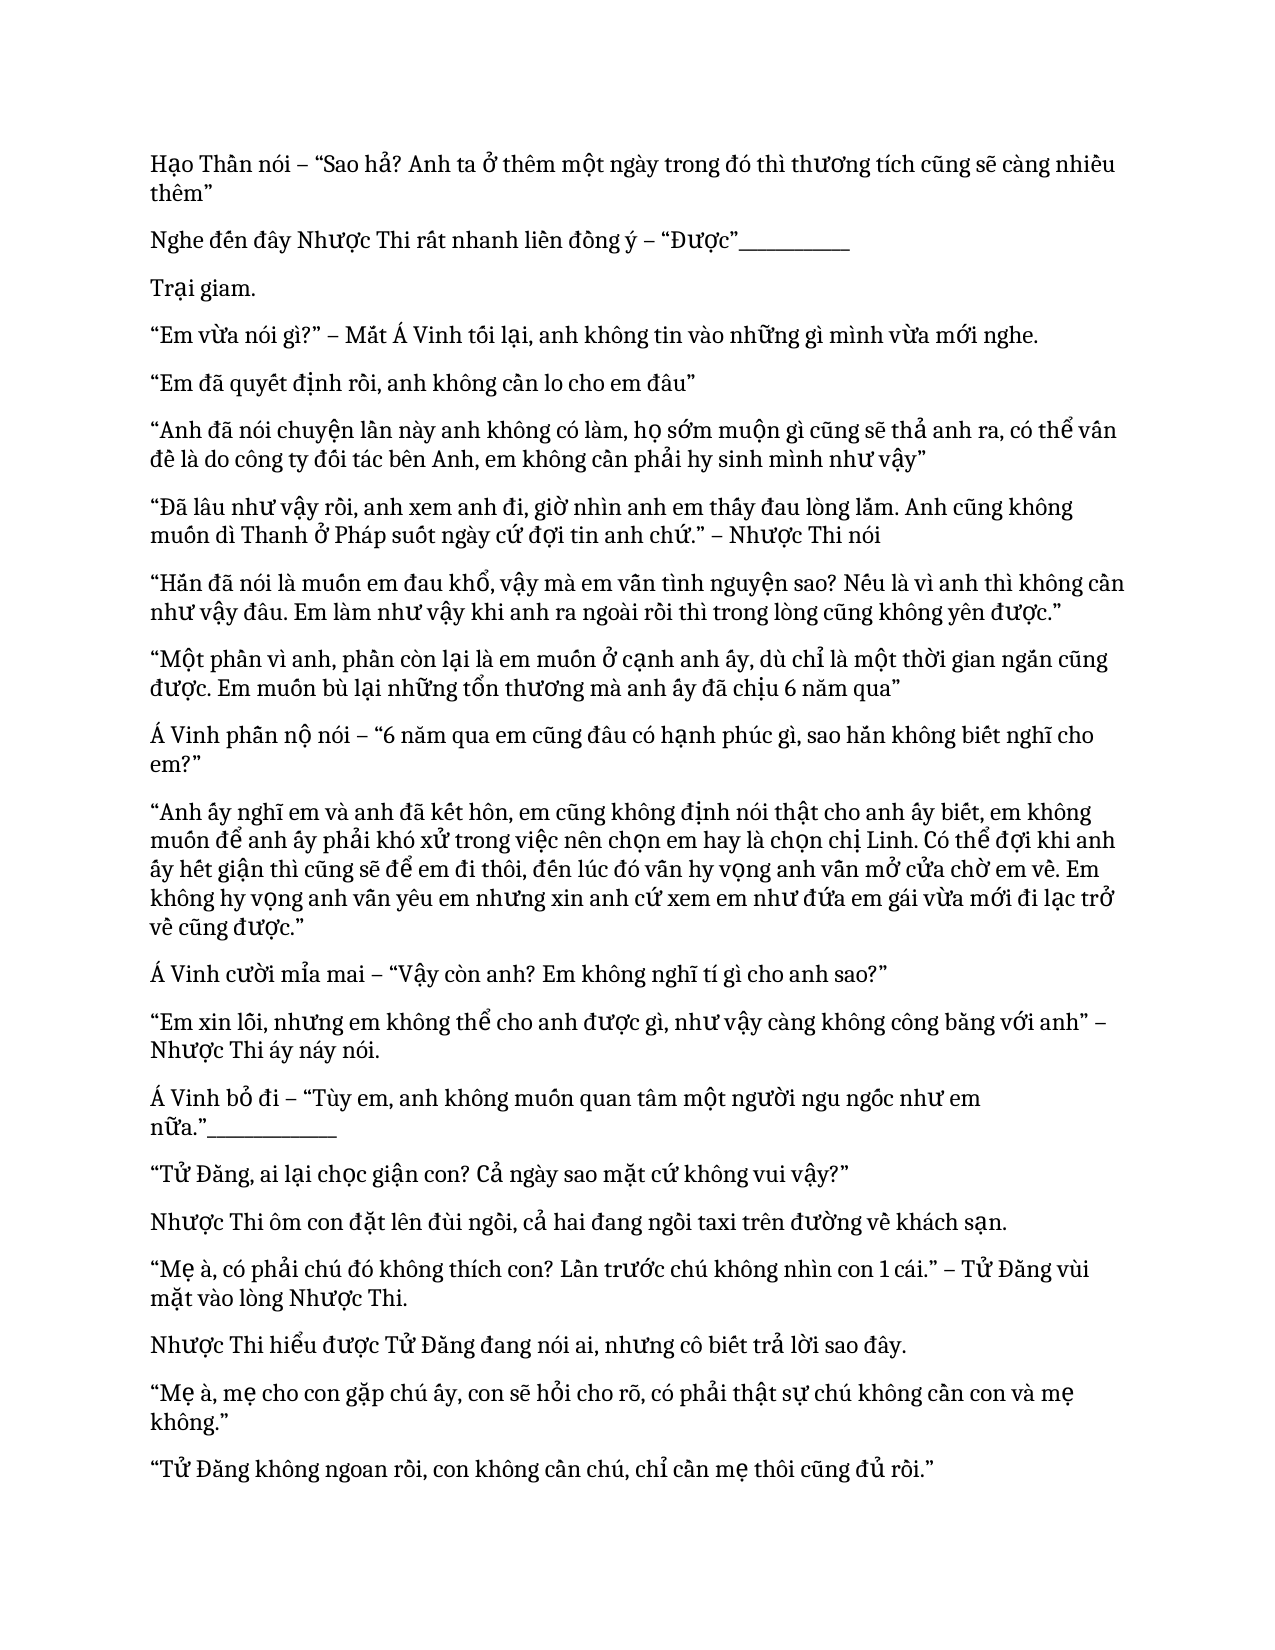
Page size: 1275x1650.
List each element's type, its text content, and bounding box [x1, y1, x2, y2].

text “Anh ấy nghĩ em và anh đã kết hôn, em cũng không định nói thật cho anh ấy biết, em không muốn để anh ấy phải khó xử trong việc nên chọn em hay là chọn chị Linh. Có thể đợi khi anh ấy hết giận thì cũng sẽ để em đi thôi, đến lúc đó vẫn hy vọng anh vẫn mở cửa chờ em về. Em không hy vọng anh vẫn yêu em nhưng xin anh cứ xem em như đứa em gái vừa mới đi lạc trở về cũng được.” [150, 797, 1125, 941]
text Nhược Thi ôm con đặt lên đùi ngồi, cả hai đang ngồi taxi trên đường về khách sạn. [150, 1207, 1125, 1236]
text “Mẹ à, mẹ cho con gặp chú ấy, con sẽ hỏi cho rõ, có phải thật sự chú không cần con và mẹ không.” [150, 1379, 1125, 1436]
text Nghe đến đây Nhược Thi rất nhanh liền đồng ý – “Được”____________ [150, 226, 1125, 255]
text “Em đã quyết định rồi, anh không cần lo cho em đâu” [150, 369, 1125, 397]
text “Tử Đằng, ai lại chọc giận con? Cả ngày sao mặt cứ không vui vậy?” [150, 1160, 1125, 1189]
text Á Vinh bỏ đi – “Tùy em, anh không muốn quan tâm một người ngu ngốc như em nữa.”______________ [150, 1084, 1125, 1141]
text Nhược Thi hiểu được Tử Đằng đang nói ai, nhưng cô biết trả lời sao đây. [150, 1331, 1125, 1360]
text “Hắn đã nói là muốn em đau khổ, vậy mà em vẫn tình nguyện sao? Nếu là vì anh thì không cần như vậy đâu. Em làm như vậy khi anh ra ngoài rồi thì trong lòng cũng không yên được.” [150, 569, 1125, 626]
text “Đã lâu như vậy rồi, anh xem anh đi, giờ nhìn anh em thấy đau lòng lắm. Anh cũng không muốn dì Thanh ở Pháp suốt ngày cứ đợi tin anh chứ.” – Nhược Thi nói [150, 492, 1125, 550]
text Á Vinh cười mỉa mai – “Vậy còn anh? Em không nghĩ tí gì cho anh sao?” [150, 960, 1125, 989]
text Hạo Thần nói – “Sao hả? Anh ta ở thêm một ngày trong đó thì thương tích cũng sẽ càng nhiều thêm” [150, 150, 1125, 207]
text “Tử Đằng không ngoan rồi, con không cần chú, chỉ cần mẹ thôi cũng đủ rồi.” [150, 1455, 1125, 1484]
text Trại giam. [150, 274, 1125, 302]
text “Anh đã nói chuyện lần này anh không có làm, họ sớm muộn gì cũng sẽ thả anh ra, có thể vấn đề là do công ty đối tác bên Anh, em không cần phải hy sinh mình như vậy” [150, 416, 1125, 474]
text “Mẹ à, có phải chú đó không thích con? Lần trước chú không nhìn con 1 cái.” – Tử Đằng vùi mặt vào lòng Nhược Thi. [150, 1255, 1125, 1312]
text “Một phần vì anh, phần còn lại là em muốn ở cạnh anh ấy, dù chỉ là một thời gian ngắn cũng được. Em muốn bù lại những tổn thương mà anh ấy đã chịu 6 năm qua” [150, 645, 1125, 702]
text “Em xin lỗi, nhưng em không thể cho anh được gì, như vậy càng không công bằng với anh” – Nhược Thi áy náy nói. [150, 1007, 1125, 1065]
text “Em vừa nói gì?” – Mắt Á Vinh tối lại, anh không tin vào những gì mình vừa mới nghe. [150, 321, 1125, 350]
text Á Vinh phẫn nộ nói – “6 năm qua em cũng đâu có hạnh phúc gì, sao hắn không biết nghĩ cho em?” [150, 721, 1125, 779]
